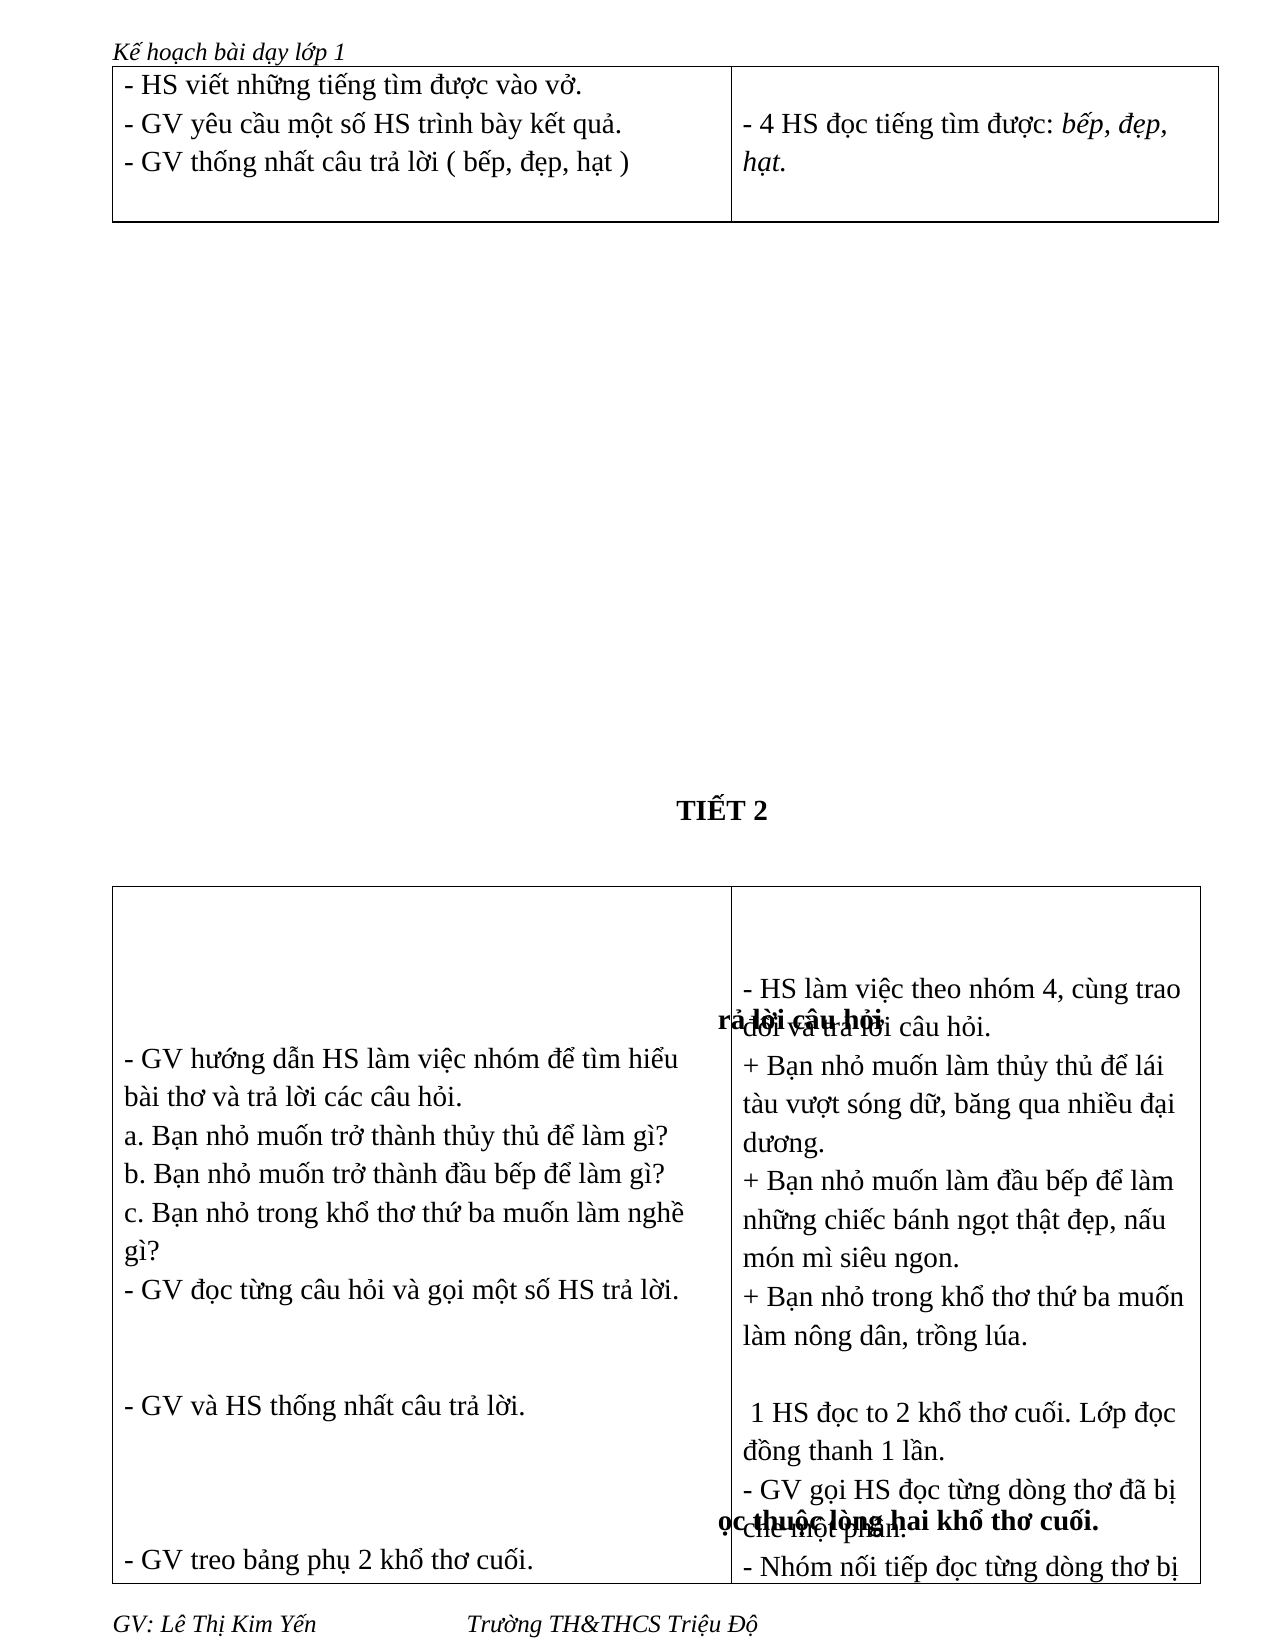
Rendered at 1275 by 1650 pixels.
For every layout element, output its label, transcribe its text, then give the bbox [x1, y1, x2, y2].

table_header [113, 887, 731, 1582]
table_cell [113, 67, 731, 221]
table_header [732, 887, 1200, 1582]
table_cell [732, 67, 1218, 221]
list TIẾT 2 [225, 793, 1219, 826]
